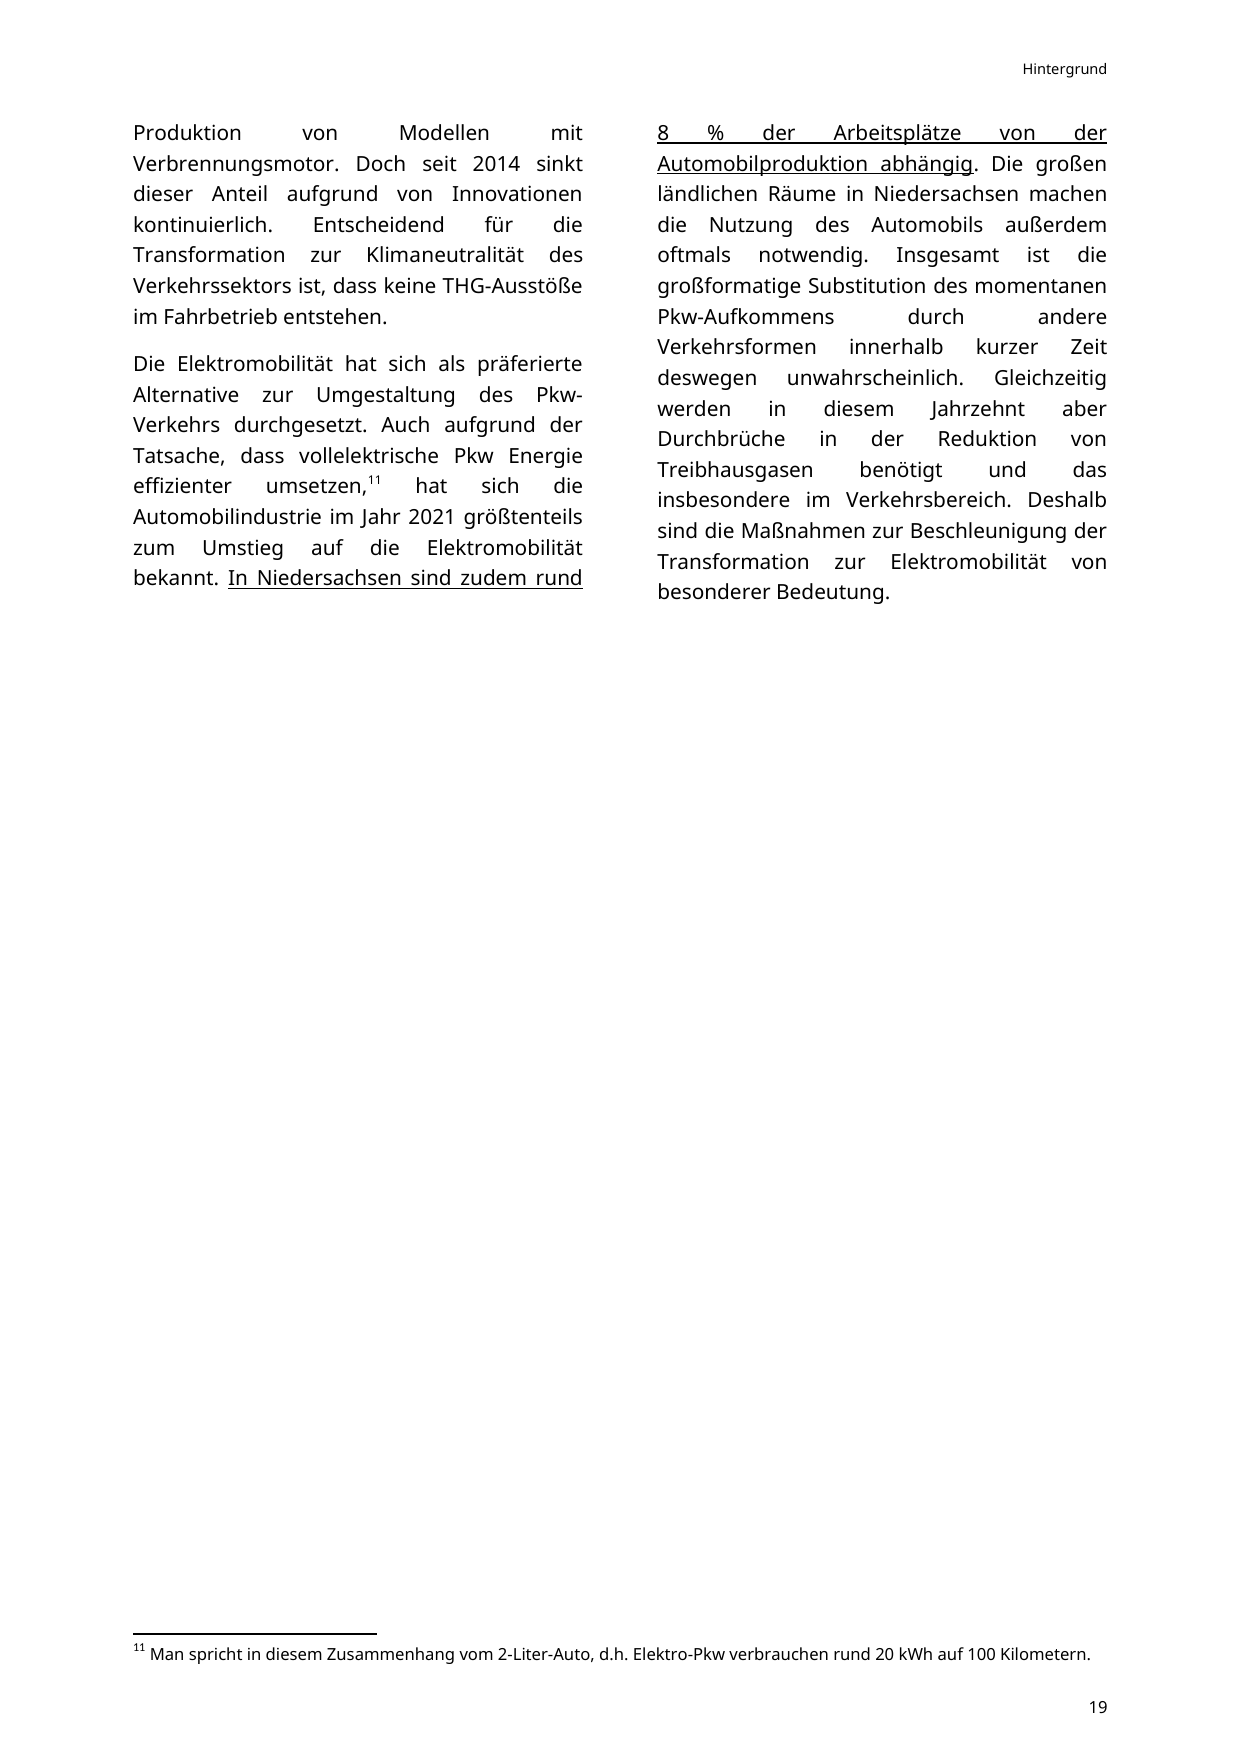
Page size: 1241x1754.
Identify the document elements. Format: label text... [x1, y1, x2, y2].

text Die Elektromobilität hat sich als präferierte Alternative zur Umgestaltung des Pkw-Verkehrs durchgesetzt. Auch aufgrund der Tatsache, dass vollelektrische Pkw Energie effizienter umsetzen, hat sich die Automobilindustrie im Jahr 2021 größtenteils zum Umstieg auf die Elektromobilität bekannt. In Niedersachsen sind zudem rund 8 % der Arbeitsplätze von der Automobilproduktion abhängig. Die großen ländlichen Räume in Niedersachsen machen die Nutzung des Automobils außerdem oftmals notwendig. Insgesamt ist die großformatige Substitution des momentanen Pkw-Aufkommens durch andere Verkehrsformen innerhalb kurzer Zeit deswegen unwahrscheinlich. Gleichzeitig werden in diesem Jahrzehnt aber Durchbrüche in der Reduktion von Treibhausgasen benötigt und das insbesondere im Verkehrsbereich. Deshalb sind die Maßnahmen zur Beschleunigung der Transformation zur Elektromobilität von besonderer Bedeutung. [657, 144, 1107, 606]
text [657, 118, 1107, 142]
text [133, 118, 583, 330]
text Die Elektromobilität hat sich als präferierte Alternative zur Umgestaltung des Pkw-Verkehrs durchgesetzt. Auch aufgrund der Tatsache, dass vollelektrische Pkw Energie effizienter umsetzen, hat sich die Automobilindustrie im Jahr 2021 größtenteils zum Umstieg auf die Elektromobilität bekannt. In Niedersachsen sind zudem rund 8 % der Arbeitsplätze von der Automobilproduktion abhängig. Die großen ländlichen Räume in Niedersachsen machen die Nutzung des Automobils außerdem oftmals notwendig. Insgesamt ist die großformatige Substitution des momentanen Pkw-Aufkommens durch andere Verkehrsformen innerhalb kurzer Zeit deswegen unwahrscheinlich. Gleichzeitig werden in diesem Jahrzehnt aber Durchbrüche in der Reduktion von Treibhausgasen benötigt und das insbesondere im Verkehrsbereich. Deshalb sind die Maßnahmen zur Beschleunigung der Transformation zur Elektromobilität von besonderer Bedeutung. [133, 349, 583, 592]
